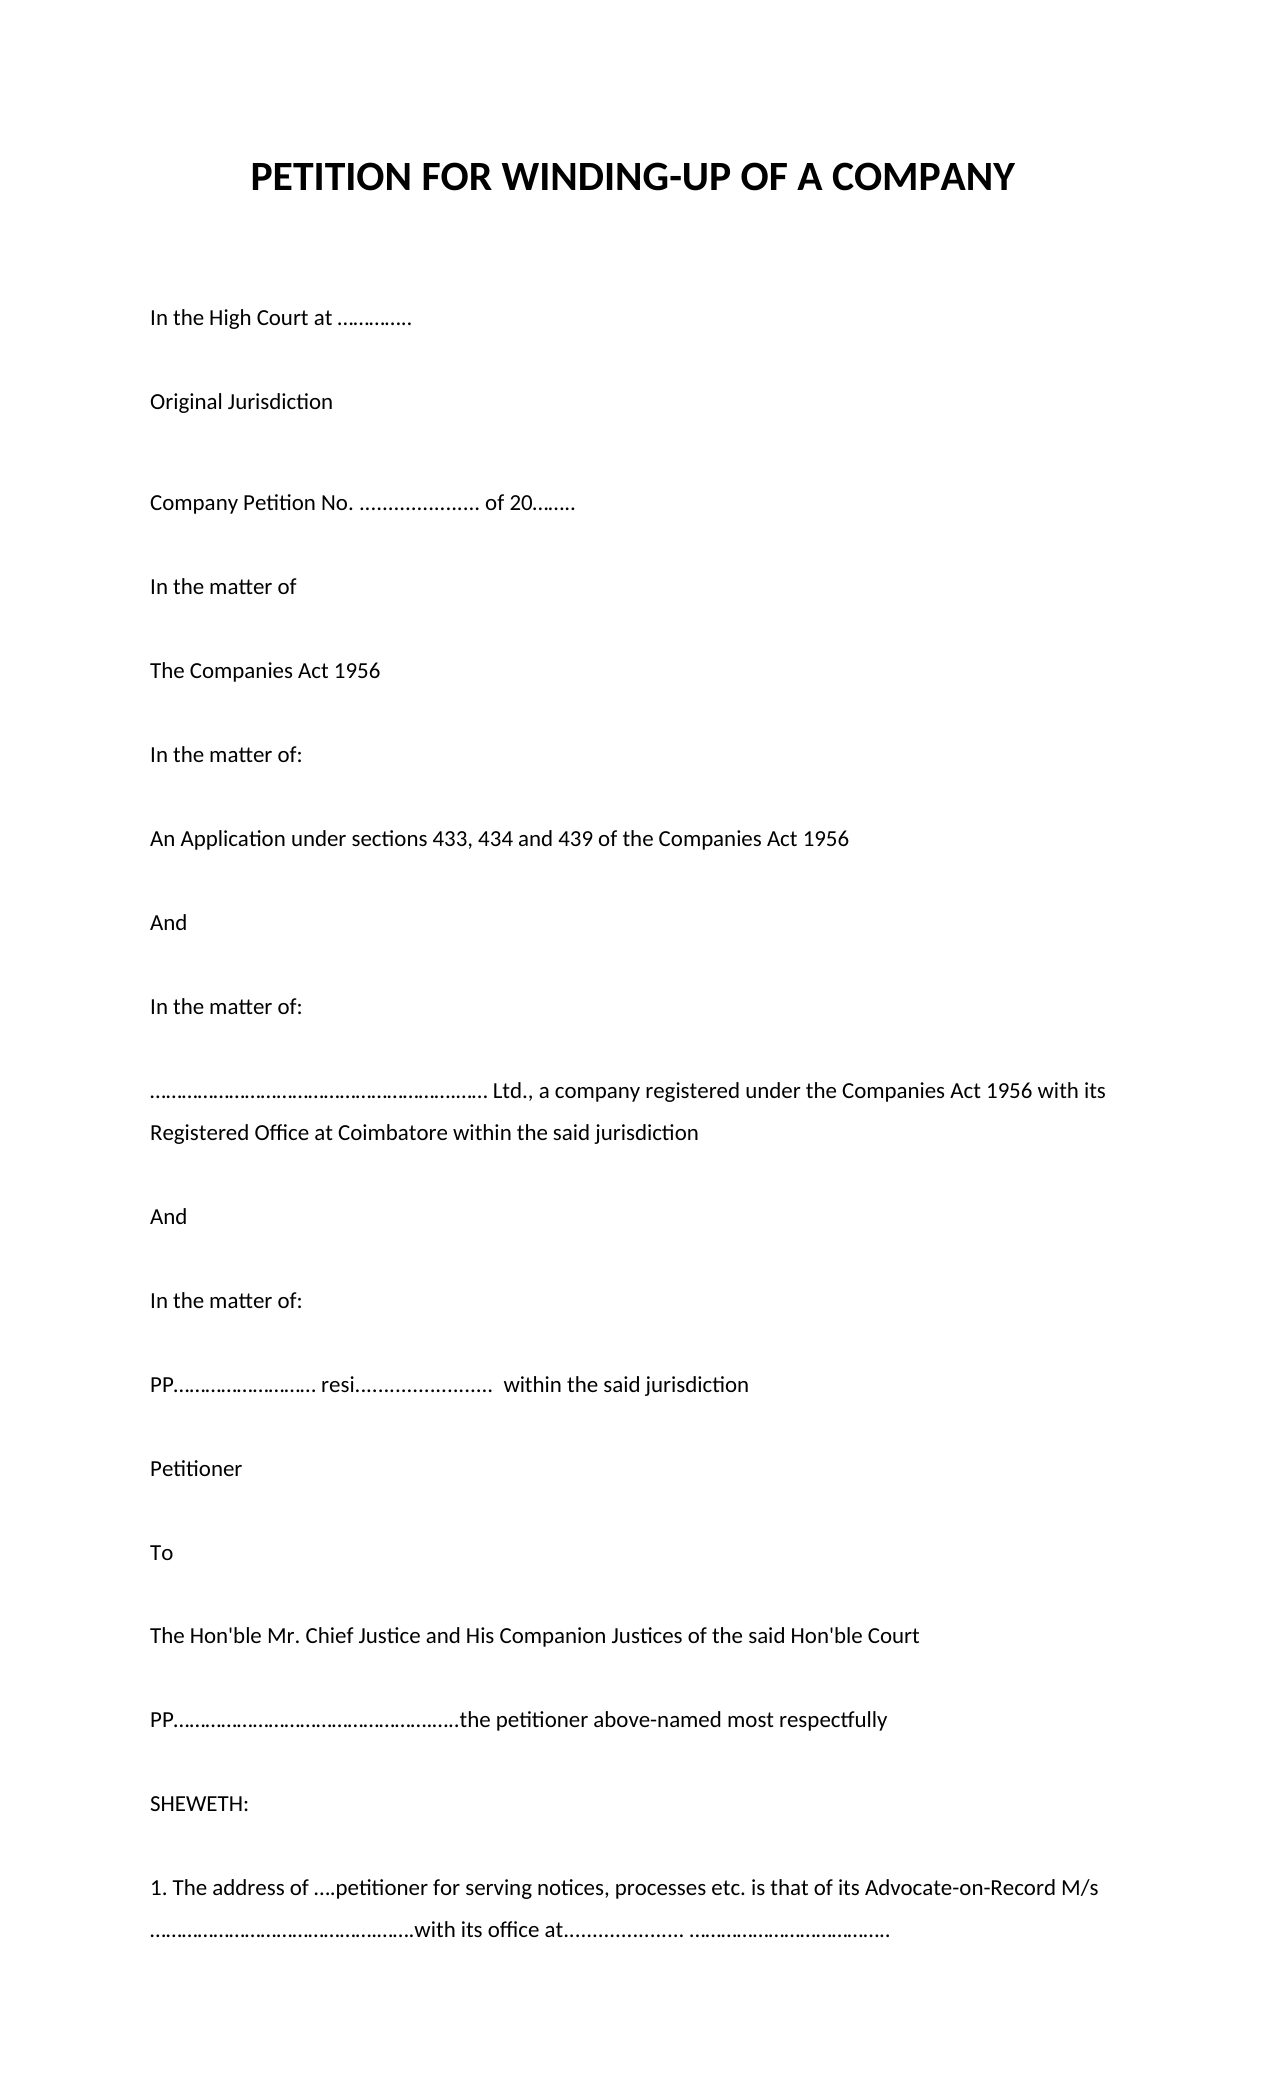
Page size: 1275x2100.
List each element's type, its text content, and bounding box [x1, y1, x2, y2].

text In the High Court at ………….. Original Jurisdiction [150, 226, 1125, 457]
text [150, 488, 1125, 1985]
text PETITION FOR WINDING-UP OF A COMPANY [150, 150, 1125, 201]
